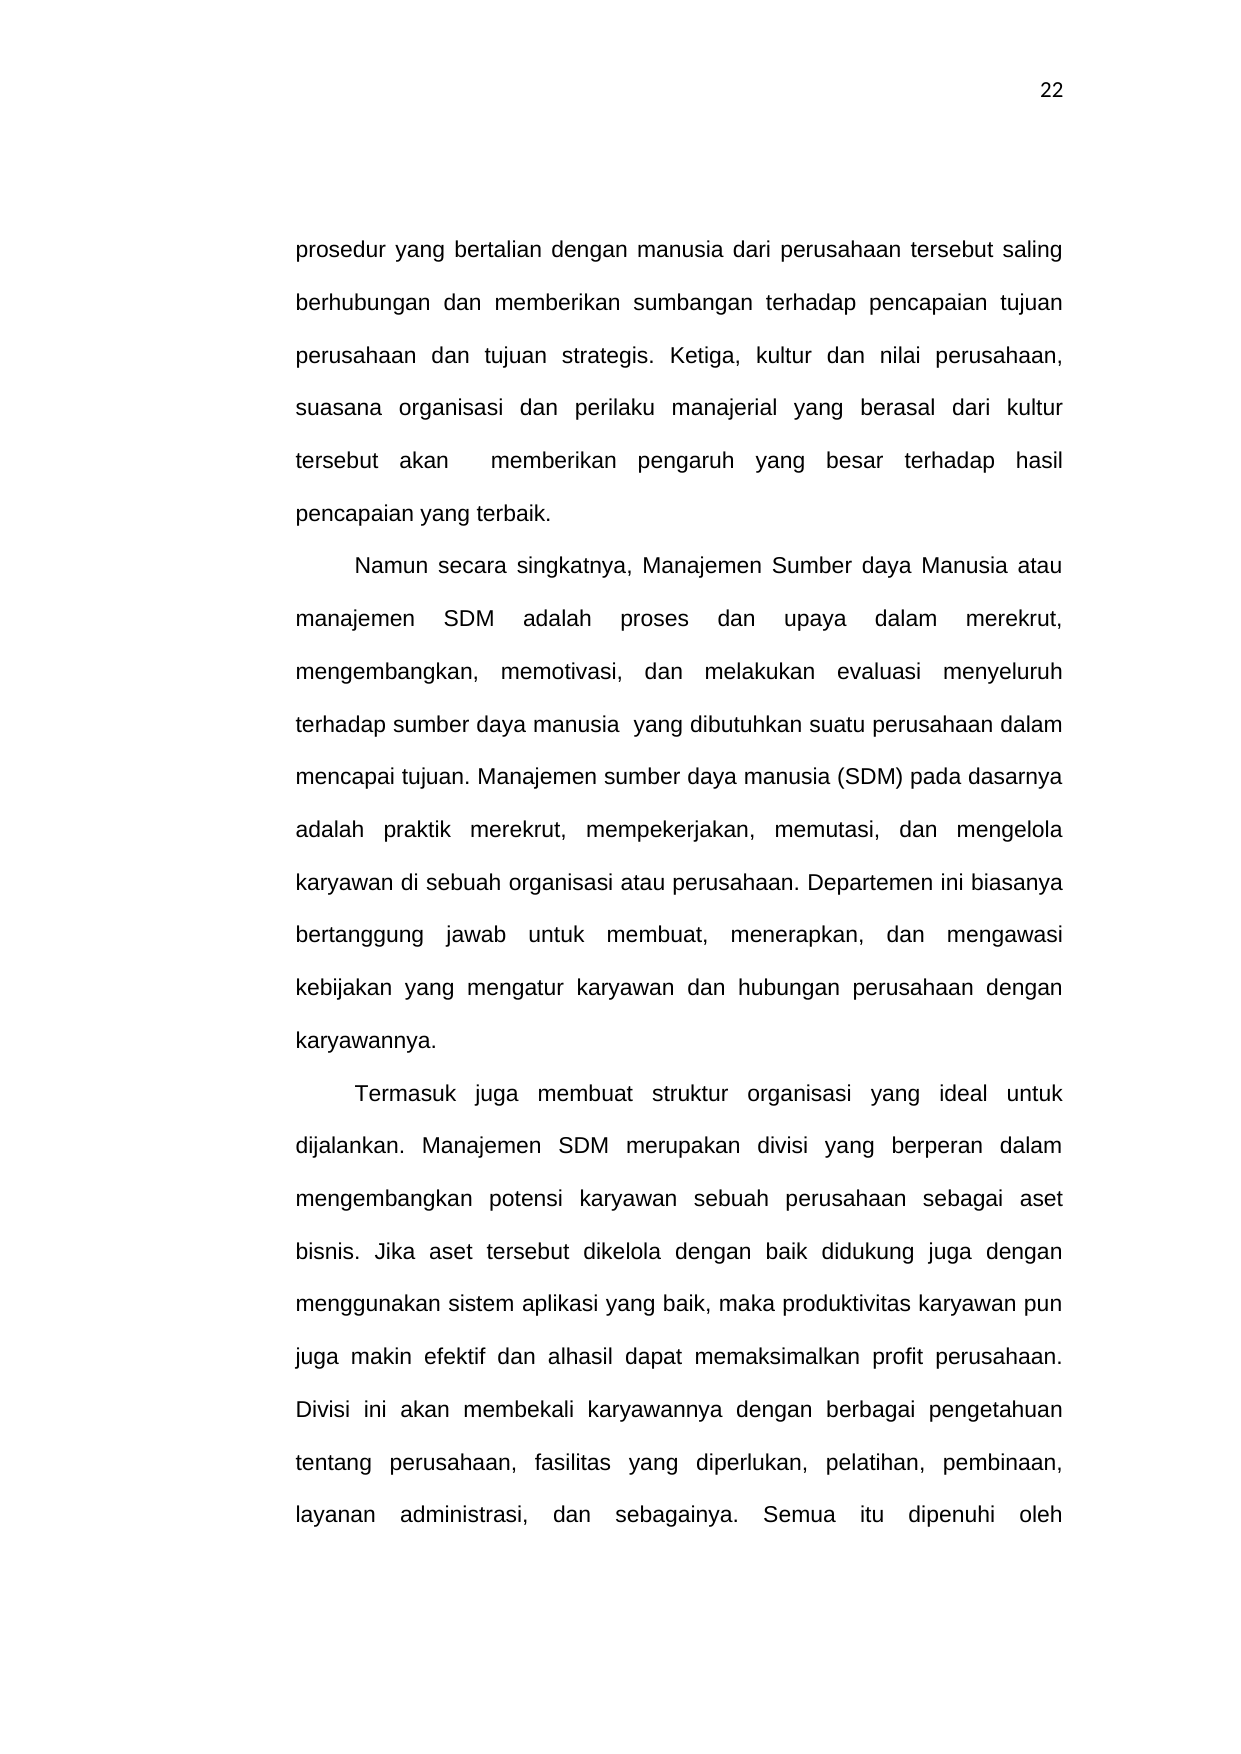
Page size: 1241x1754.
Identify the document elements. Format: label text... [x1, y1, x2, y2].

list Namun secara singkatnya, Manajemen Sumber daya Manusia atau manajemen SDM adalah proses dan upaya dalam merekrut, mengembangkan, memotivasi, dan melakukan evaluasi menyeluruh terhadap sumber daya manusia yang dibutuhkan suatu perusahaan dalam mencapai tujuan. Manajemen sumber daya manusia (SDM) pada dasarnya adalah praktik merekrut, mempekerjakan, memutasi, dan mengelola karyawan di sebuah organisasi atau perusahaan. Departemen ini biasanya bertanggung jawab untuk membuat, menerapkan, dan mengawasi kebijakan yang mengatur karyawan dan hubungan perusahaan dengan karyawannya. [295, 552, 1063, 1053]
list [295, 1079, 1063, 1528]
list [295, 236, 1063, 526]
